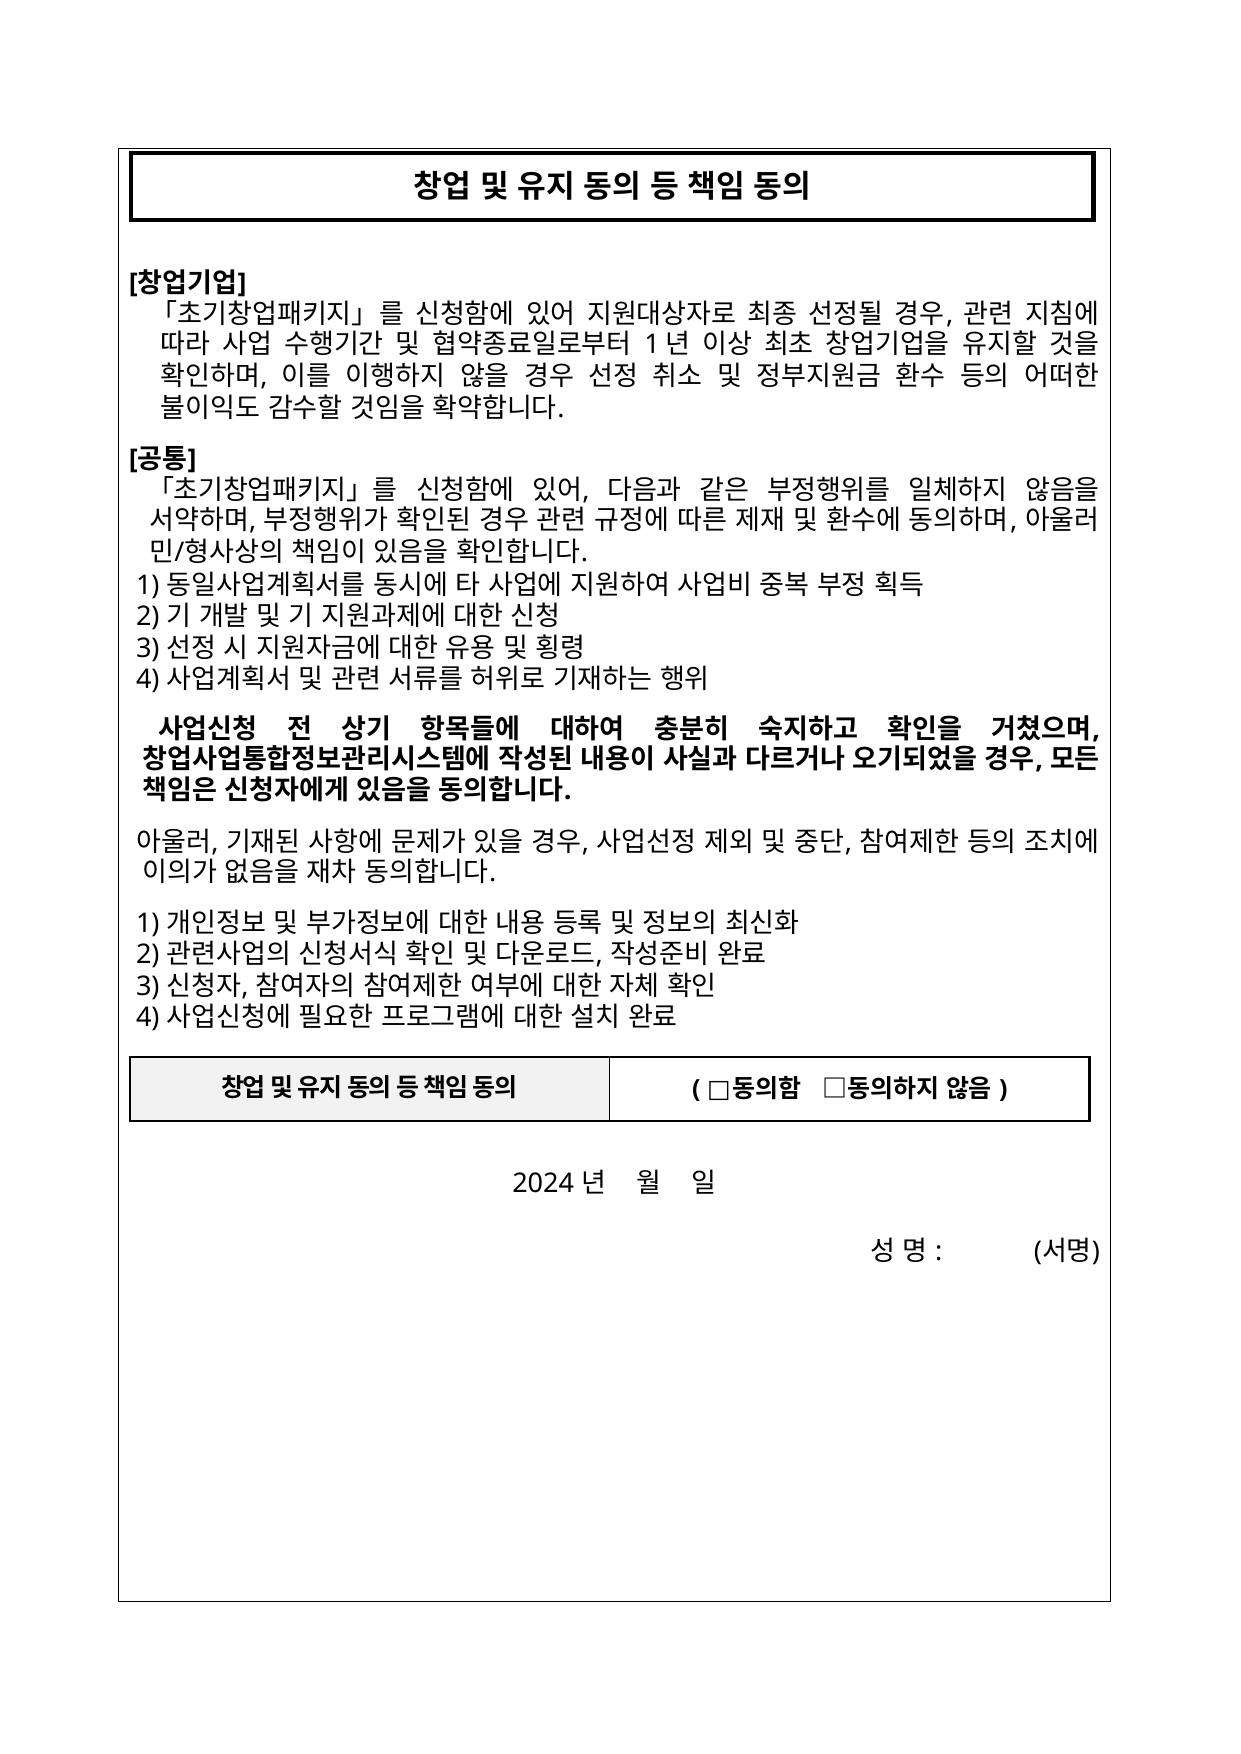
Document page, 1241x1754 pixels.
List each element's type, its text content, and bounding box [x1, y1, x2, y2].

table_header [창업기업] 「초기창업패키지」를 신청함에 있어 지원대상자로 최종 선정될 경우, 관련 지침에 따라 사업 수행기간 및 협약종료일로부터 1년 이상 최초 창업기업을 유지할 것을 확인하며, 이를 이행하지 않을 경우 선정 취소 및 정부지원금 환수 등의 어떠한 불이익도 감수할 것임을 확약합니다. [공통] 「초기창업패키지」를 신청함에 있어, 다음과 같은 부정행위를 일체하지 않음을 서약하며, 부정행위가 확인된 경우 관련 규정에 따른 제재 및 환수에 동의하며, 아울러 민/형사상의 책임이 있음을 확인합니다. 1) 동일사업계획서를 동시에 타 사업에 지원하여 사업비 중복 부정 획득 2) 기 개발 및 기 지원과제에 대한 신청 3) 선정 시 지원자금에 대한 유용 및 횡령 4) 사업계획서 및 관련 서류를 허위로 기재하는 행위 사업신청 전 상기 항목들에 대하여 충분히 숙지하고 확인을 거쳤으며, 창업사업통합정보관리시스템에 작성된 내용이 사실과 다르거나 오기되었을 경우, 모든 책임은 신청자에게 있음을 동의합니다. 아울러, 기재된 사항에 문제가 있을 경우, 사업선정 제외 및 중단, 참여제한 등의 조치에 이의가 없음을 재차 동의합니다. 1) 개인정보 및 부가정보에 대한 내용 등록 및 정보의 최신화 2) 관련사업의 신청서식 확인 및 다운로드, 작성준비 완료 3) 신청자, 참여자의 참여제한 여부에 대한 자체 확인 4) 사업신청에 필요한 프로그램에 대한 설치 완료 2024 년 월 일 성 명 : (서명) [119, 149, 1110, 1601]
